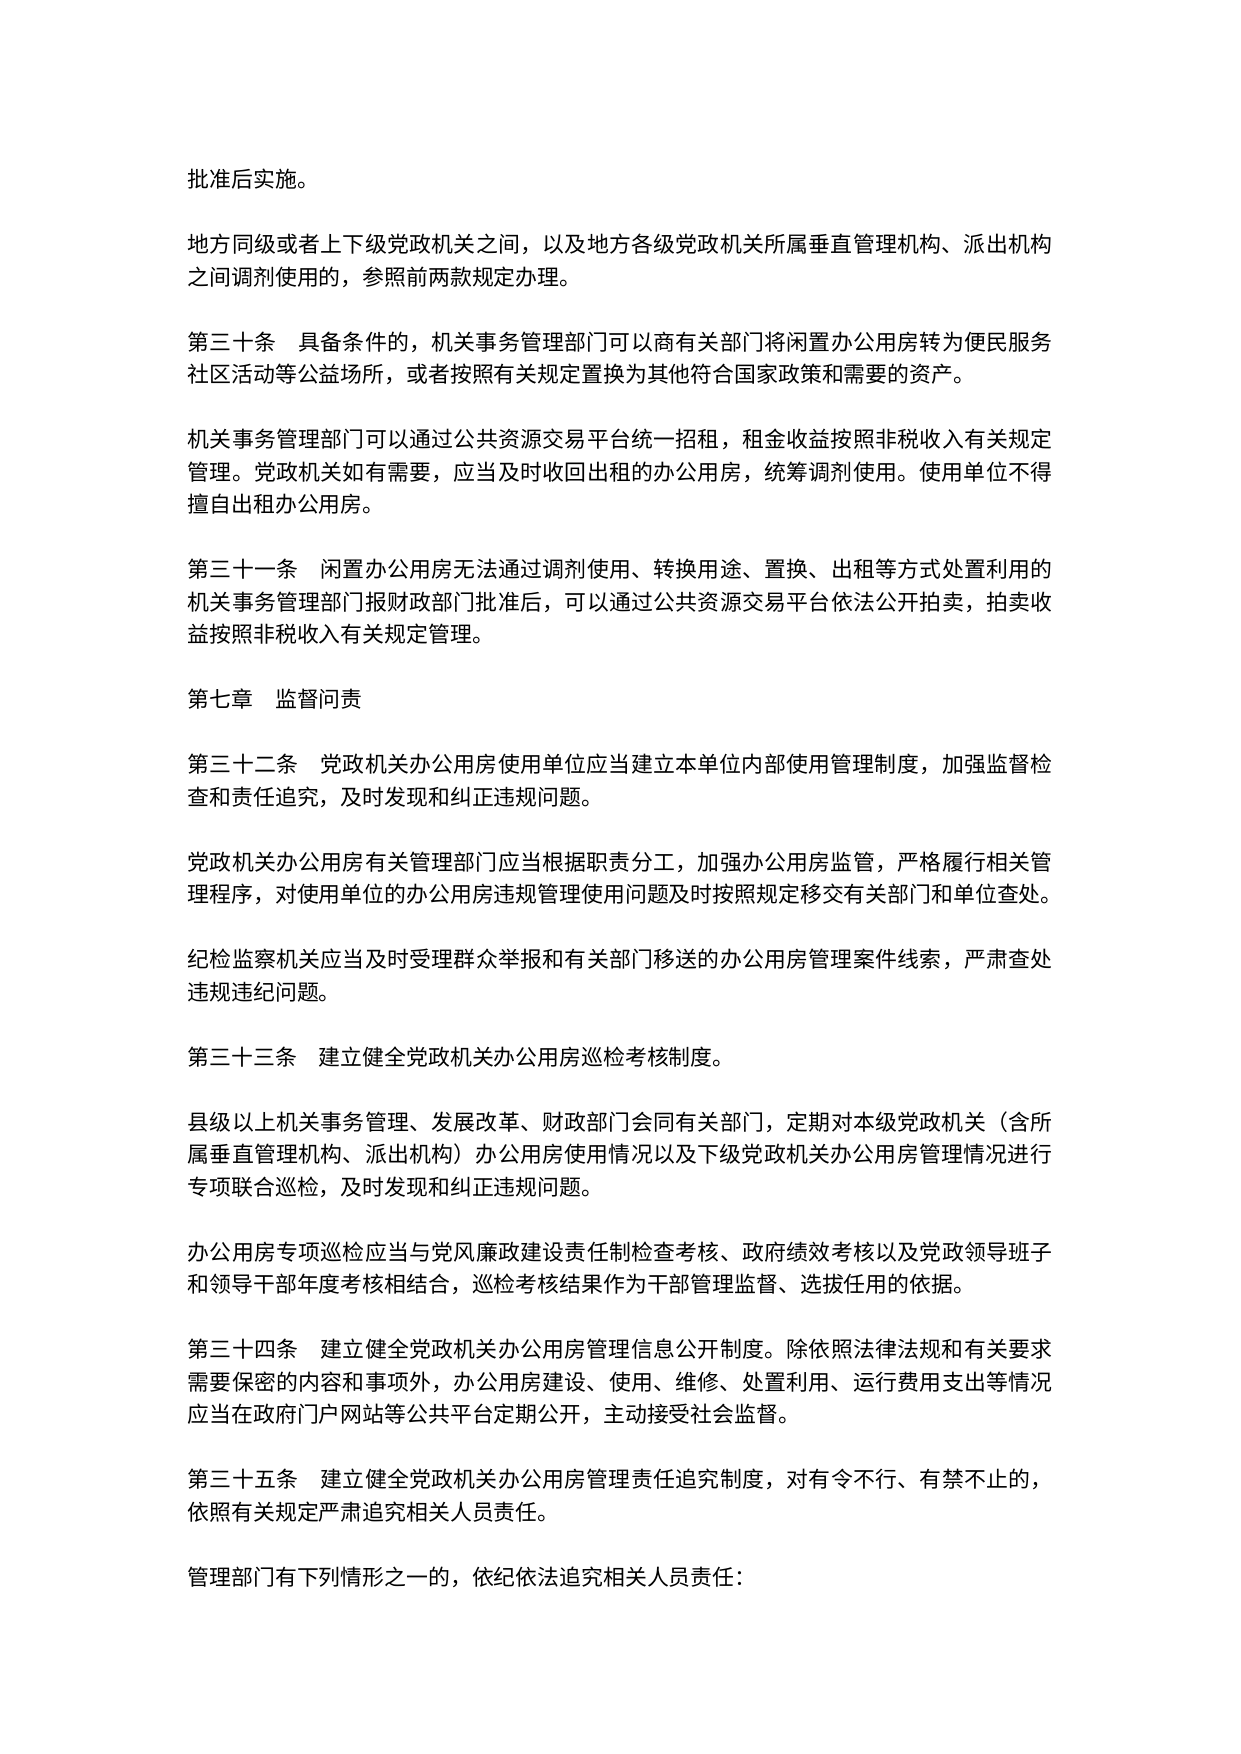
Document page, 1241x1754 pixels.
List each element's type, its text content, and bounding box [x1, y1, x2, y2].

text 第三十一条 闲置办公用房无法通过调剂使用、转换用途、置换、出租等方式处置利用的，机关事务管理部门报财政部门批准后，可以通过公共资源交易平台依法公开拍卖，拍卖收益按照非税收入有关规定管理。 [187, 552, 1053, 649]
text 第三十五条 建立健全党政机关办公用房管理责任追究制度，对有令不行、有禁不止的，依照有关规定严肃追究相关人员责任。 [187, 1462, 1053, 1527]
text 纪检监察机关应当及时受理群众举报和有关部门移送的办公用房管理案件线索，严肃查处违规违纪问题。 [187, 942, 1053, 1007]
text 第三十三条 建立健全党政机关办公用房巡检考核制度。 [187, 1039, 1053, 1072]
text 管理部门有下列情形之一的，依纪依法追究相关人员责任： [187, 1559, 1053, 1592]
text 办公用房专项巡检应当与党风廉政建设责任制检查考核、政府绩效考核以及党政领导班子和领导干部年度考核相结合，巡检考核结果作为干部管理监督、选拔任用的依据。 [187, 1234, 1053, 1299]
text 第三十条 具备条件的，机关事务管理部门可以商有关部门将闲置办公用房转为便民服务、社区活动等公益场所，或者按照有关规定置换为其他符合国家政策和需要的资产。 [187, 324, 1053, 389]
text 第三十四条 建立健全党政机关办公用房管理信息公开制度。除依照法律法规和有关要求需要保密的内容和事项外，办公用房建设、使用、维修、处置利用、运行费用支出等情况，应当在政府门户网站等公共平台定期公开，主动接受社会监督。 [187, 1332, 1053, 1429]
text 地方同级或者上下级党政机关之间，以及地方各级党政机关所属垂直管理机构、派出机构之间调剂使用的，参照前两款规定办理。 [187, 227, 1053, 292]
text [187, 162, 1053, 194]
text 机关事务管理部门可以通过公共资源交易平台统一招租，租金收益按照非税收入有关规定管理。党政机关如有需要，应当及时收回出租的办公用房，统筹调剂使用。使用单位不得擅自出租办公用房。 [187, 422, 1053, 519]
text 第三十二条 党政机关办公用房使用单位应当建立本单位内部使用管理制度，加强监督检查和责任追究，及时发现和纠正违规问题。 [187, 747, 1053, 812]
text 第七章 监督问责 [187, 682, 1053, 714]
text 县级以上机关事务管理、发展改革、财政部门会同有关部门，定期对本级党政机关（含所属垂直管理机构、派出机构）办公用房使用情况以及下级党政机关办公用房管理情况进行专项联合巡检，及时发现和纠正违规问题。 [187, 1104, 1053, 1202]
text 党政机关办公用房有关管理部门应当根据职责分工，加强办公用房监管，严格履行相关管理程序，对使用单位的办公用房违规管理使用问题及时按照规定移交有关部门和单位查处。 [187, 844, 1053, 909]
